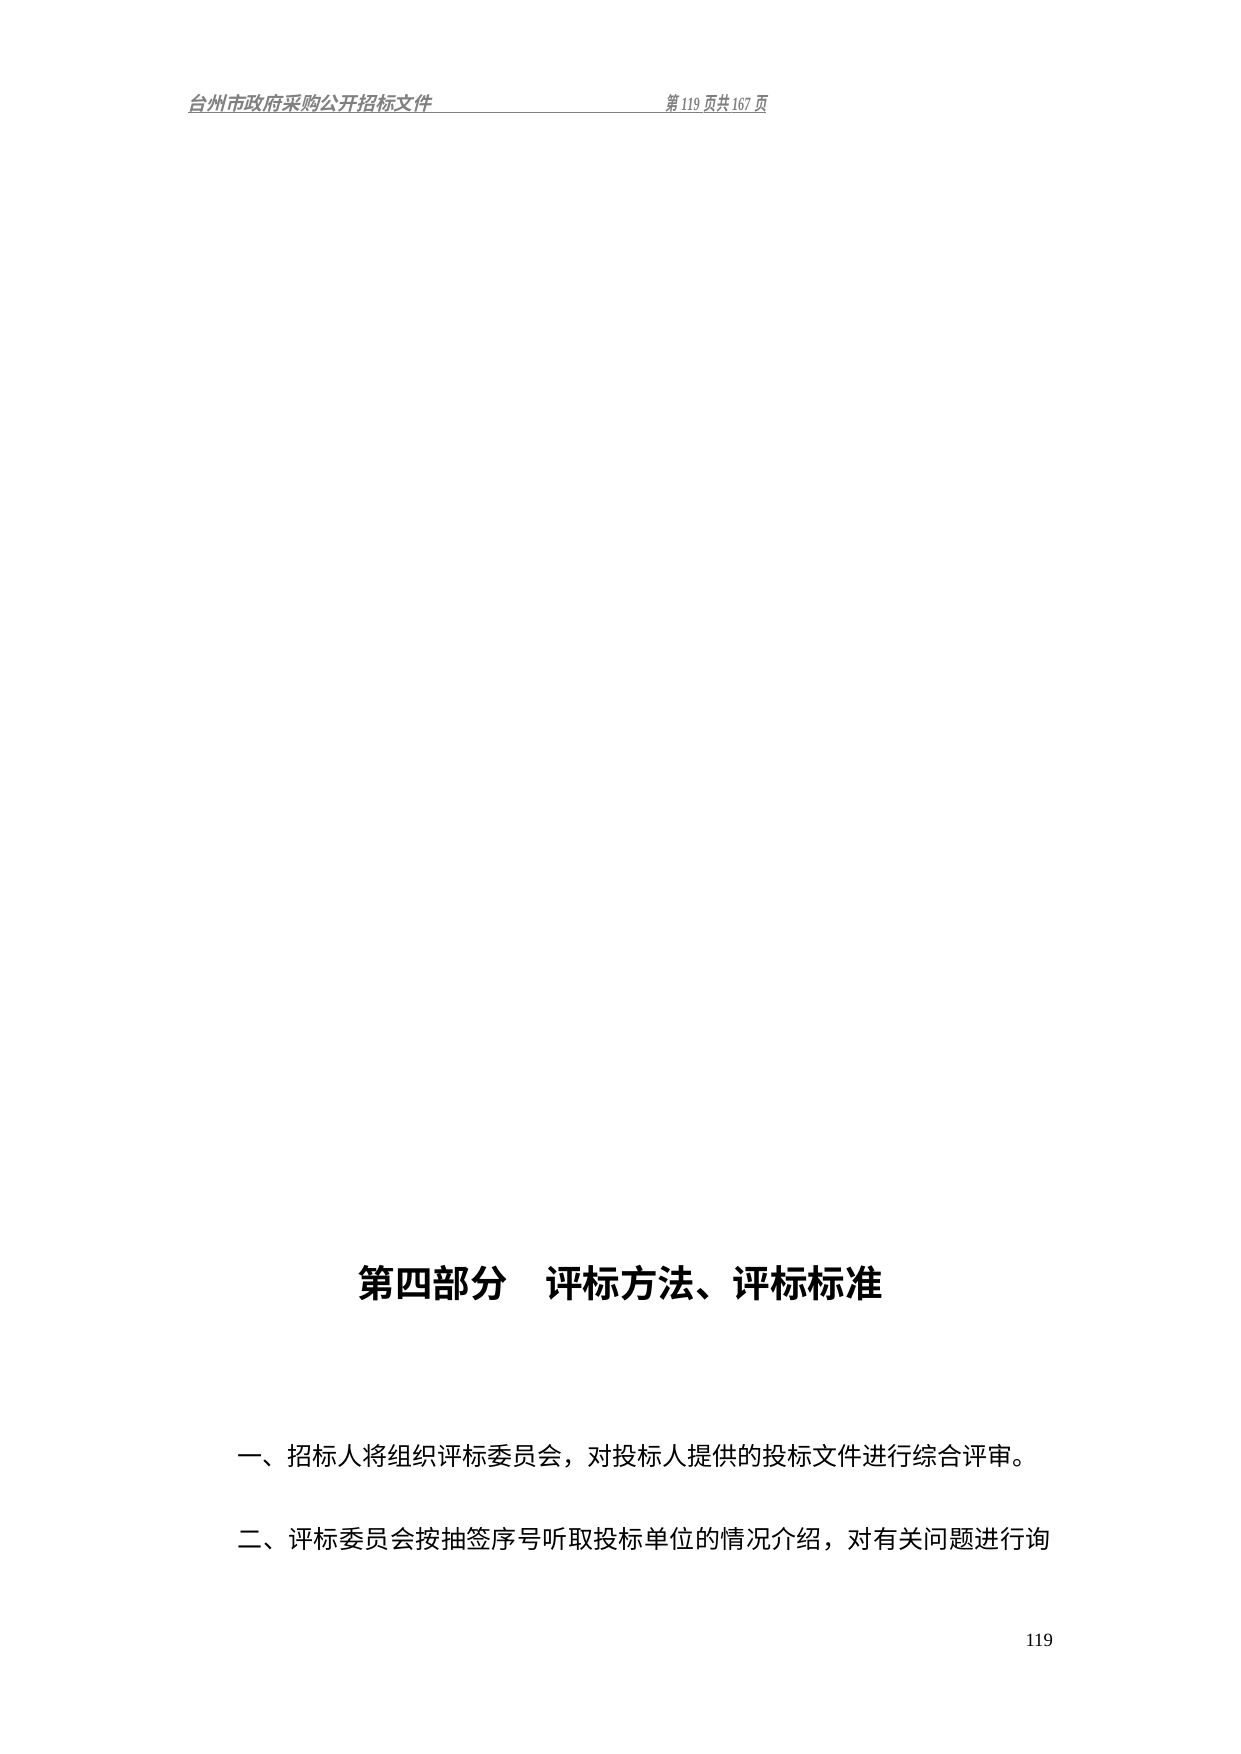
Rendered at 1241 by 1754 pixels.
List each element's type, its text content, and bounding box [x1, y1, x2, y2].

text 第四部分 评标方法、评标标准 [187, 1248, 1053, 1313]
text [187, 1505, 1053, 1570]
text 一、招标人将组织评标委员会，对投标人提供的投标文件进行综合评审。 [187, 1422, 1053, 1487]
